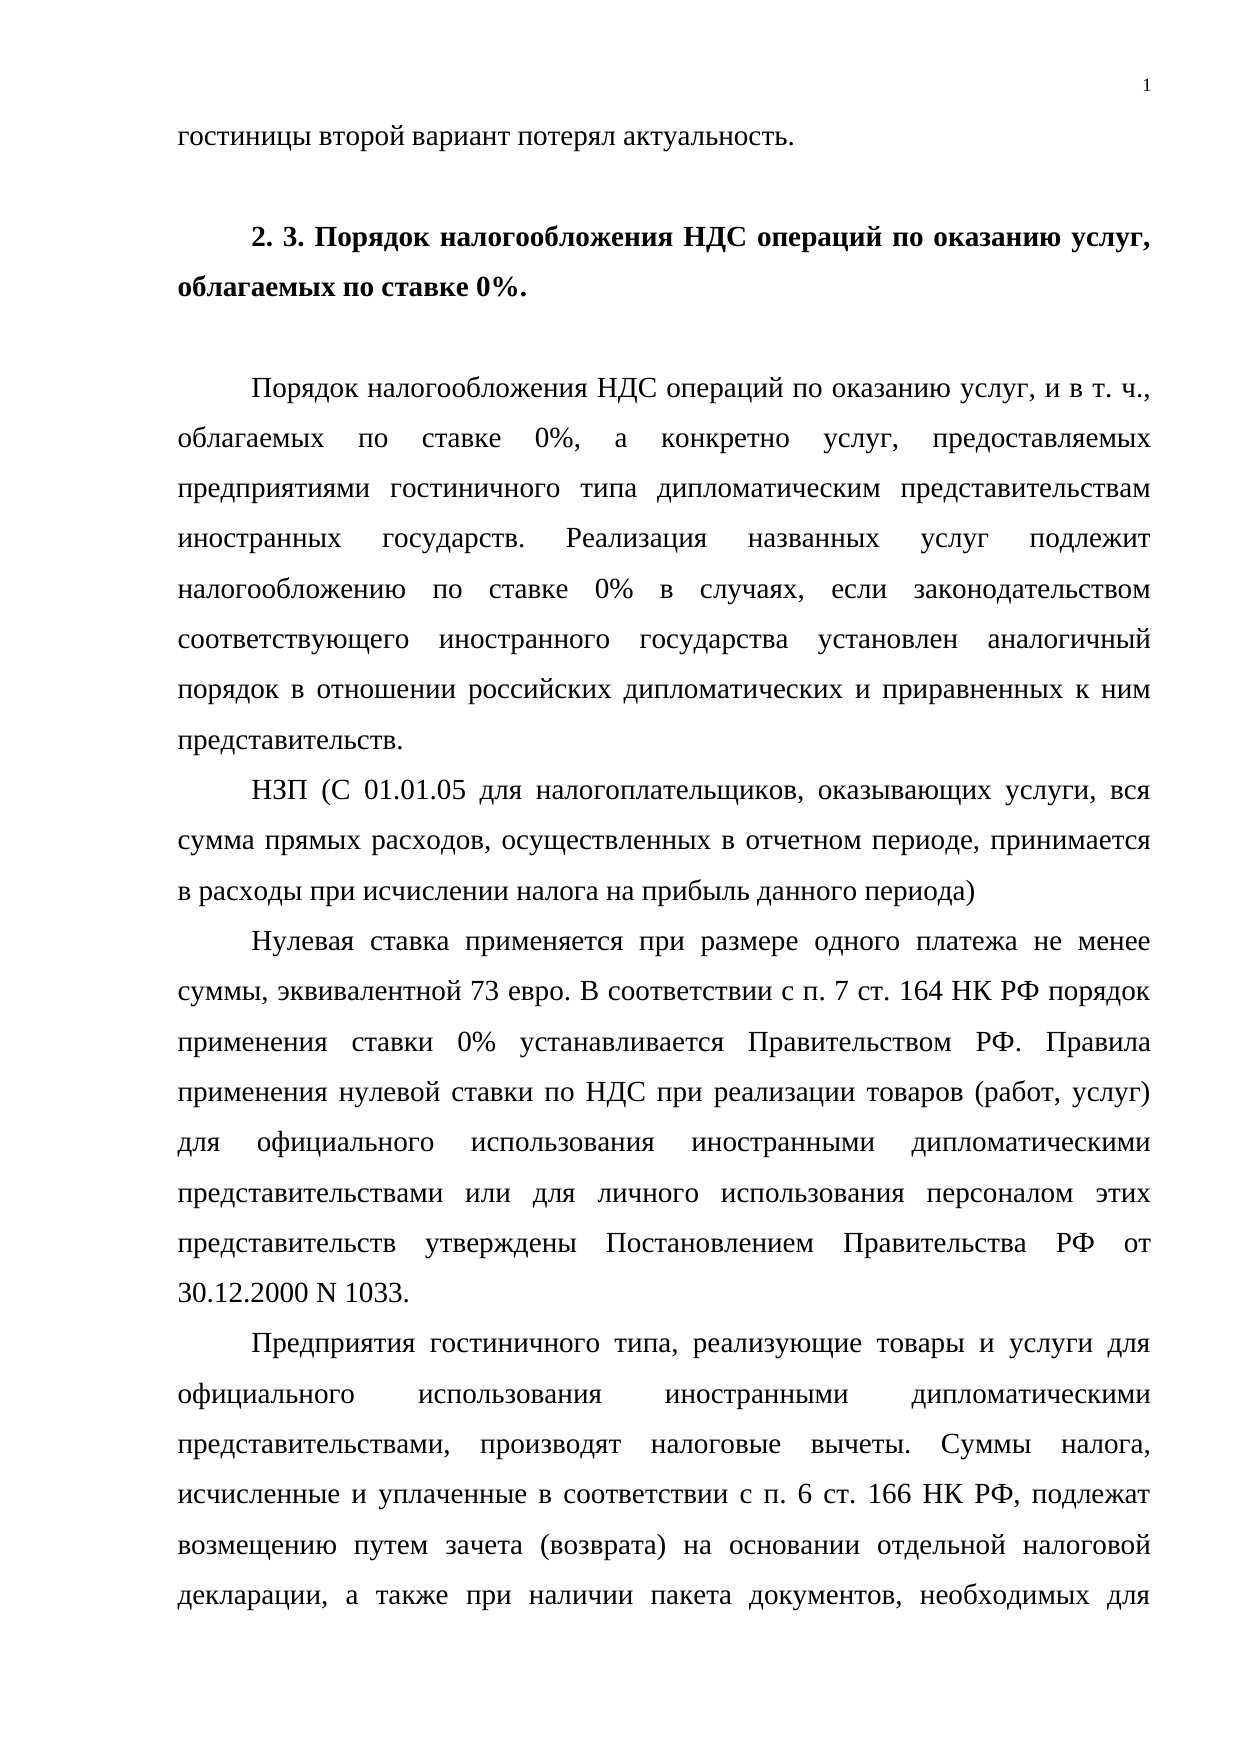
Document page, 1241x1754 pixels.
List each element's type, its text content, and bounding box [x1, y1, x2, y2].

text НЗП (С 01.01.05 для налогоплательщиков, оказывающих услуги, вся сумма прямых расходов, осуществленных в отчетном периоде, принимается в расходы при исчислении налога на прибыль данного периода) [177, 772, 1152, 906]
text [177, 118, 1152, 152]
text Нулевая ставка применяется при размере одного платежа не менее суммы, эквивалентной 73 евро. В соответствии с п. 7 ст. 164 НК РФ порядок применения ставки 0% устанавливается Правительством РФ. Правила применения нулевой ставки по НДС при реализации товаров (работ, услуг) для официального использования иностранными дипломатическими представительствами или для личного использования персоналом этих представительств утверждены Постановлением Правительства РФ от 30.12.2000 N 1033. [177, 923, 1152, 1309]
text 2. 3. Порядок налогообложения НДС операций по оказанию услуг, облагаемых по ставке 0%. [177, 219, 1152, 303]
text Порядок налогообложения НДС операций по оказанию услуг, и в т. ч., облагаемых по ставке 0%, а конкретно услуг, предоставляемых предприятиями гостиничного типа дипломатическим представительствам иностранных государств. Реализация названных услуг подлежит налогообложению по ставке 0% в случаях, если законодательством соответствующего иностранного государства установлен аналогичный порядок в отношении российских дипломатических и приравненных к ним представительств. [177, 370, 1152, 755]
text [177, 1326, 1152, 1611]
